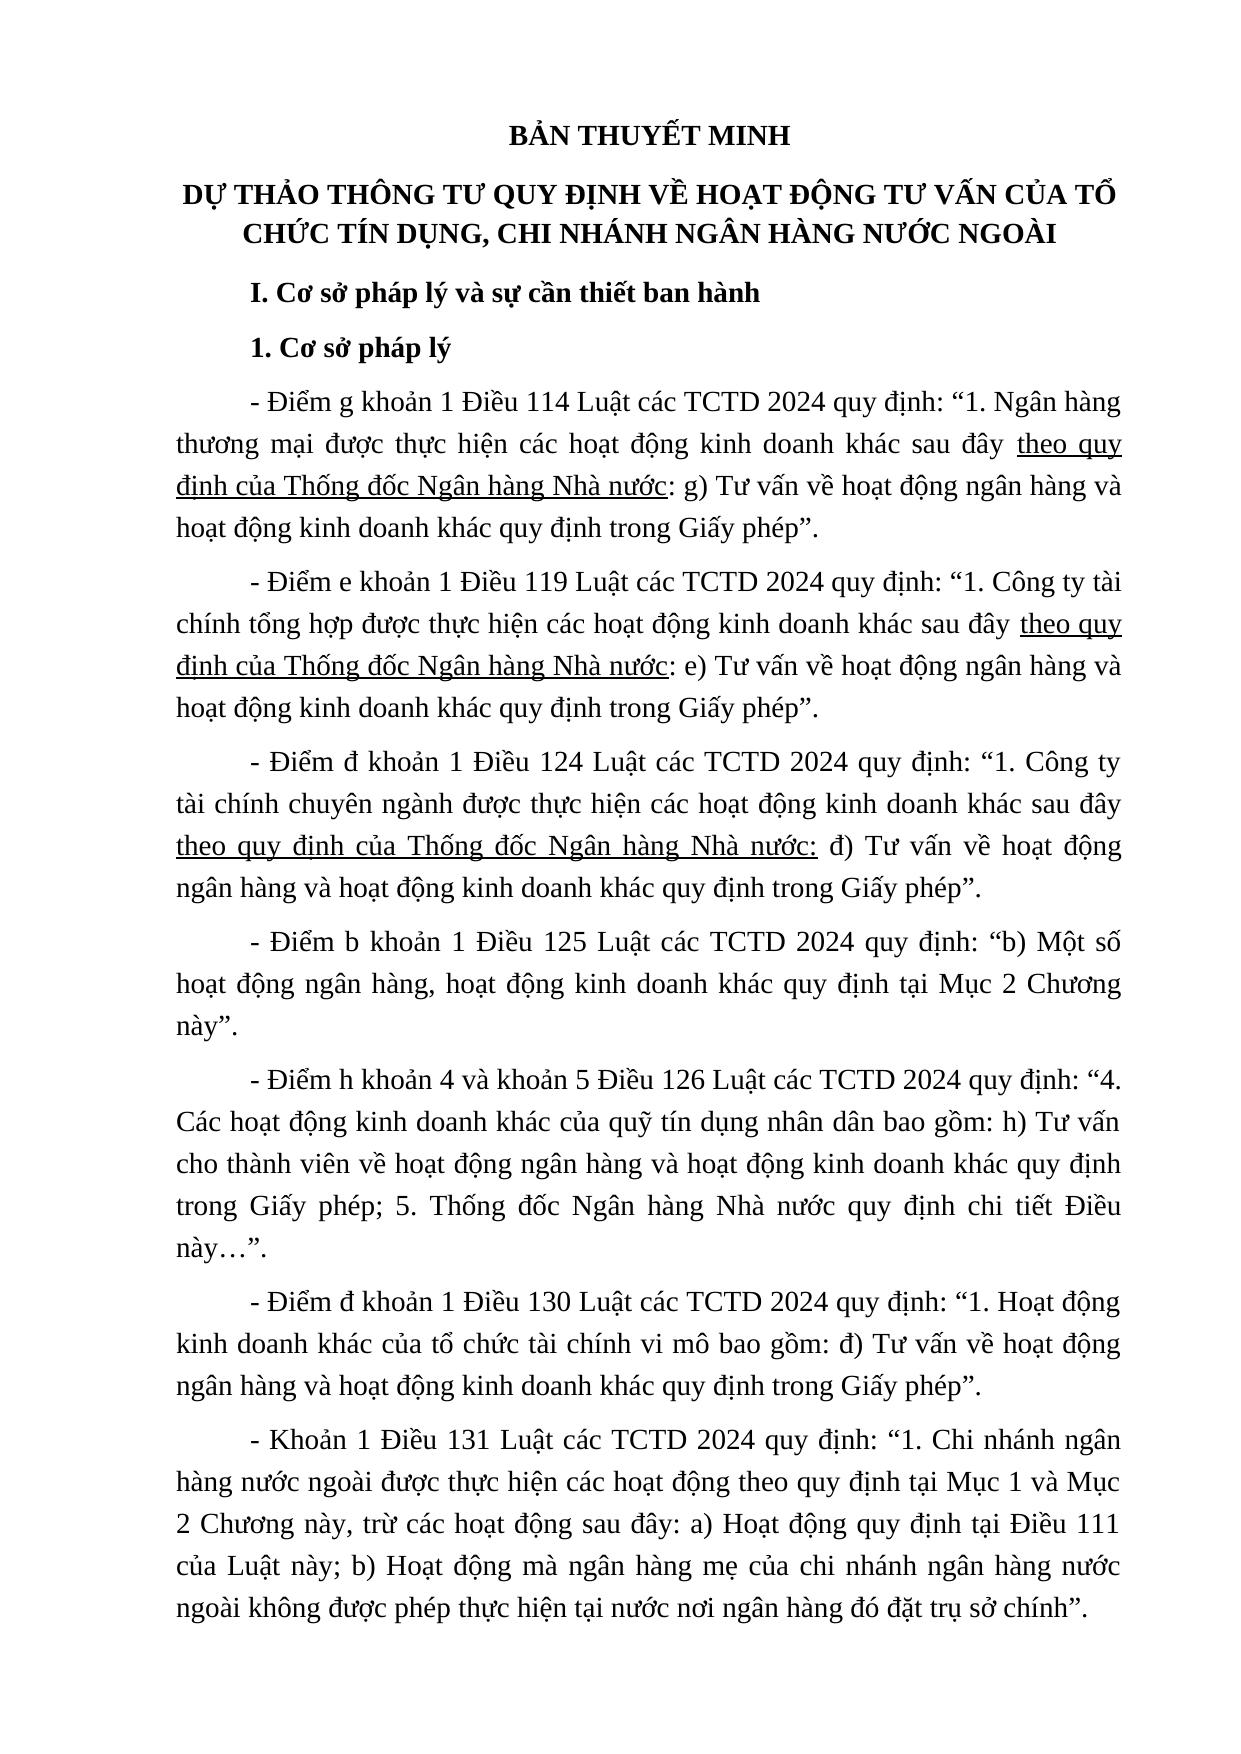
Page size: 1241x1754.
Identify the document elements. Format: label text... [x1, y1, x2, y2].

text I. Cơ sở pháp lý và sự cần thiết ban hành [176, 275, 1122, 309]
text - Điểm b khoản 1 Điều 125 Luật các TCTD 2024 quy định: “b) Một số hoạt động ngân hàng, hoạt động kinh doanh khác quy định tại Mục 2 Chương này”. [176, 924, 1122, 1041]
text 1. Cơ sở pháp lý [176, 330, 1122, 363]
text - Điểm đ khoản 1 Điều 124 Luật các TCTD 2024 quy định: “1. Công ty tài chính chuyên ngành được thực hiện các hoạt động kinh doanh khác sau đây theo quy định của Thống đốc Ngân hàng Nhà nước: đ) Tư vấn về hoạt động ngân hàng và hoạt động kinh doanh khác quy định trong Giấy phép”. [176, 744, 1122, 903]
text - Khoản 1 Điều 131 Luật các TCTD 2024 quy định: “1. Chi nhánh ngân hàng nước ngoài được thực hiện các hoạt động theo quy định tại Mục 1 và Mục 2 Chương này, trừ các hoạt động sau đây: a) Hoạt động quy định tại Điều 111 của Luật này; b) Hoạt động mà ngân hàng mẹ của chi nhánh ngân hàng nước ngoài không được phép thực hiện tại nước nơi ngân hàng đó đặt trụ sở chính”. [176, 1422, 1122, 1623]
text - Điểm g khoản 1 Điều 114 Luật các TCTD 2024 quy định: “1. Ngân hàng thương mại được thực hiện các hoạt động kinh doanh khác sau đây theo quy định của Thống đốc Ngân hàng Nhà nước: g) Tư vấn về hoạt động ngân hàng và hoạt động kinh doanh khác quy định trong Giấy phép”. [176, 384, 1122, 543]
text DỰ THẢO THÔNG TƯ QUY ĐỊNH VỀ HOẠT ĐỘNG TƯ VẤN CỦA TỔ CHỨC TÍN DỤNG, CHI NHÁNH NGÂN HÀNG NƯỚC NGOÀI [177, 177, 1122, 249]
text BẢN THUYẾT MINH [177, 118, 1122, 152]
text - Điểm đ khoản 1 Điều 130 Luật các TCTD 2024 quy định: “1. Hoạt động kinh doanh khác của tổ chức tài chính vi mô bao gồm: đ) Tư vấn về hoạt động ngân hàng và hoạt động kinh doanh khác quy định trong Giấy phép”. [176, 1284, 1122, 1401]
text - Điểm h khoản 4 và khoản 5 Điều 126 Luật các TCTD 2024 quy định: “4. Các hoạt động kinh doanh khác của quỹ tín dụng nhân dân bao gồm: h) Tư vấn cho thành viên về hoạt động ngân hàng và hoạt động kinh doanh khác quy định trong Giấy phép; 5. Thống đốc Ngân hàng Nhà nước quy định chi tiết Điều này…”. [176, 1062, 1122, 1263]
text - Điểm e khoản 1 Điều 119 Luật các TCTD 2024 quy định: “1. Công ty tài chính tổng hợp được thực hiện các hoạt động kinh doanh khác sau đây theo quy định của Thống đốc Ngân hàng Nhà nước: e) Tư vấn về hoạt động ngân hàng và hoạt động kinh doanh khác quy định trong Giấy phép”. [176, 564, 1122, 723]
